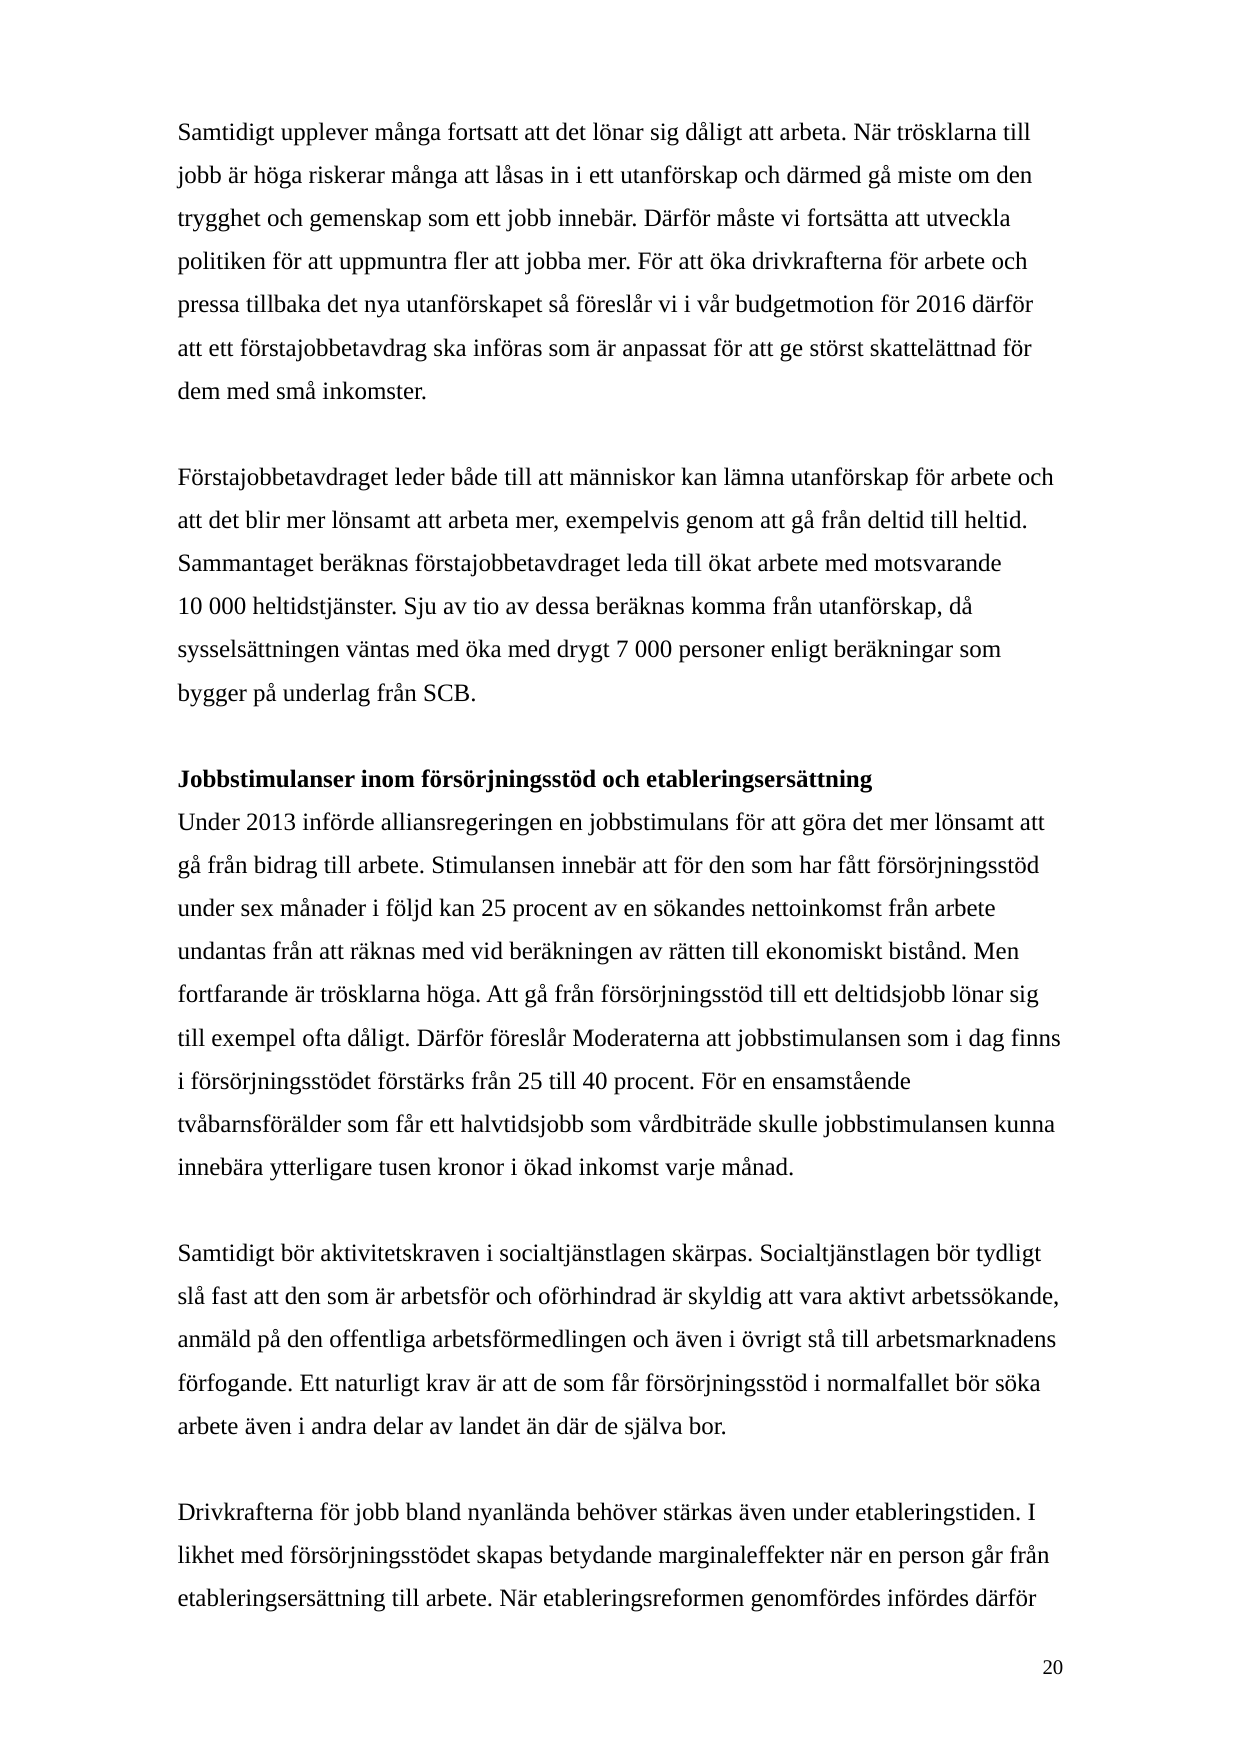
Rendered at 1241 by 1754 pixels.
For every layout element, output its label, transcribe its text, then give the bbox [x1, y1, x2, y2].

text Samtidigt bör aktivitetskraven i socialtjänstlagen skärpas. Socialtjänstlagen bör tydligt slå fast att den som är arbetsför och oförhindrad är skyldig att vara aktivt arbetssökande, anmäld på den offentliga arbetsförmedlingen och även i övrigt stå till arbetsmarknadens förfogande. Ett naturligt krav är att de som får försörjningsstöd i normalfallet bör söka arbete även i andra delar av landet än där de själva bor. [177, 1238, 1063, 1439]
text Under 2013 införde alliansregeringen en jobbstimulans för att göra det mer lönsamt att gå från bidrag till arbete. Stimulansen innebär att för den som har fått försörjningsstöd under sex månader i följd kan 25 procent av en sökandes nettoinkomst från arbete undantas från att räknas med vid beräkningen av rätten till ekonomiskt bistånd. Men fortfarande är trösklarna höga. Att gå från försörjningsstöd till ett deltidsjobb lönar sig till exempel ofta dåligt. Därför föreslår Moderaterna att jobbstimulansen som i dag finns i försörjningsstödet förstärks från 25 till 40 procent. För en ensamstående tvåbarnsförälder som får ett halvtidsjobb som vårdbiträde skulle jobbstimulansen kunna innebära ytterligare tusen kronor i ökad inkomst varje månad. [177, 807, 1063, 1181]
text Jobbstimulanser inom försörjningsstöd och etableringsersättning [177, 764, 1063, 793]
text Förstajobbetavdraget leder både till att människor kan lämna utanförskap för arbete och att det blir mer lönsamt att arbeta mer, exempelvis genom att gå från deltid till heltid. Sammantaget beräknas förstajobbetavdraget leda till ökat arbete med motsvarande 10 000 heltidstjänster. Sju av tio av dessa beräknas komma från utanförskap, då sysselsättningen väntas med öka med drygt 7 000 personer enligt beräkningar som bygger på underlag från SCB. [177, 462, 1063, 706]
text Samtidigt upplever många fortsatt att det lönar sig dåligt att arbeta. När trösklarna till jobb är höga riskerar många att låsas in i ett utanförskap och därmed gå miste om den trygghet och gemenskap som ett jobb innebär. Därför måste vi fortsätta att utveckla politiken för att uppmuntra fler att jobba mer. För att öka drivkrafterna för arbete och pressa tillbaka det nya utanförskapet så föreslår vi i vår budgetmotion för 2016 därför att ett förstajobbetavdrag ska införas som är anpassat för att ge störst skattelättnad för dem med små inkomster. [177, 117, 1063, 404]
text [177, 1497, 1063, 1612]
